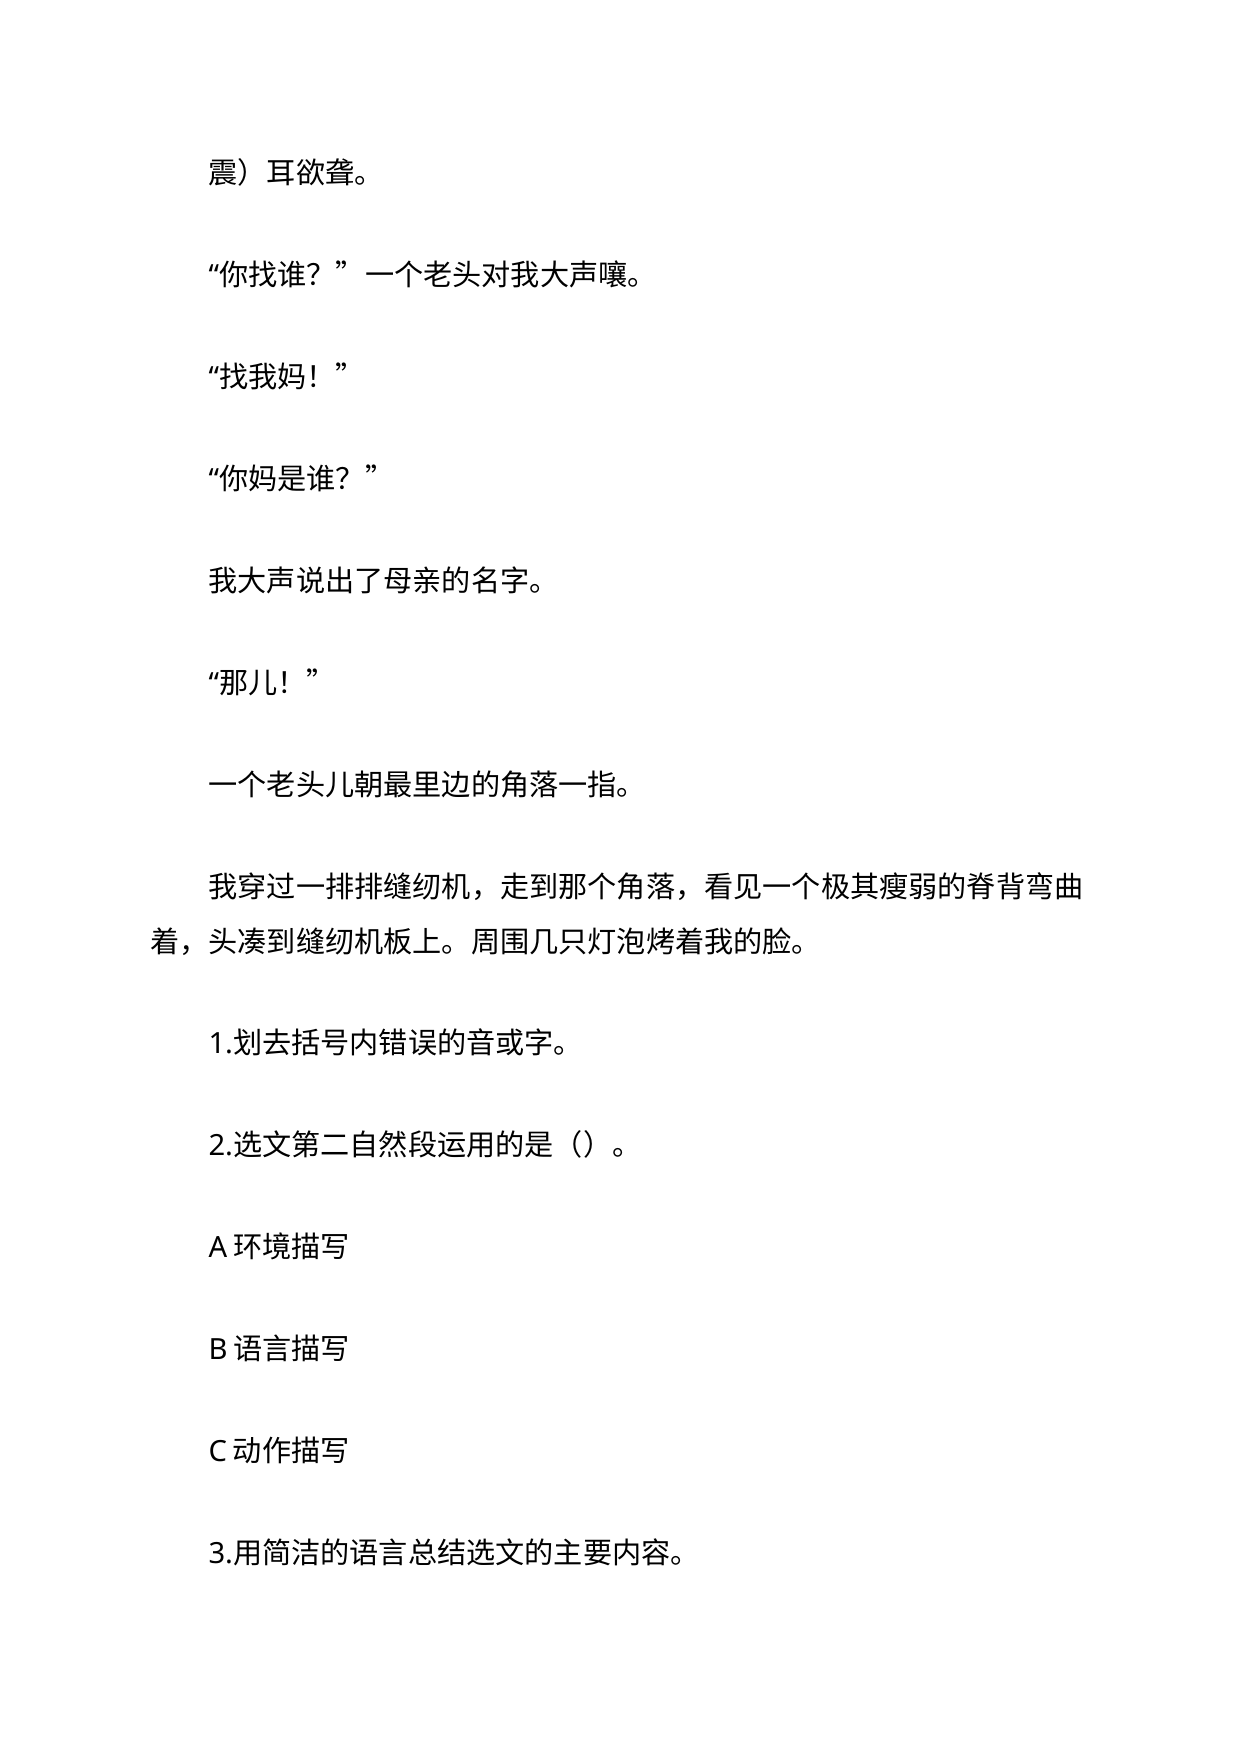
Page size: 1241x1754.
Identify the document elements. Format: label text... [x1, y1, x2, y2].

text 1.划去括号内错误的音或字。 [150, 1020, 1090, 1062]
text “你妈是谁？” [150, 456, 1090, 498]
text 一个老头儿朝最里边的角落一指。 [150, 761, 1090, 804]
text 震）耳欲聋。 [150, 150, 1090, 192]
text A环境描写 [150, 1224, 1090, 1266]
text “你找谁？”一个老头对我大声嚷。 [150, 252, 1090, 294]
text 2.选文第二自然段运用的是（）。 [150, 1122, 1090, 1164]
text 我穿过一排排缝纫机，走到那个角落，看见一个极其瘦弱的脊背弯曲着，头凑到缝纫机板上。周围几只灯泡烤着我的脸。 [150, 863, 1090, 960]
text “找我妈！” [150, 354, 1090, 396]
text “那儿！” [150, 659, 1090, 702]
text 我大声说出了母亲的名字。 [150, 558, 1090, 600]
text C动作描写 [150, 1428, 1090, 1470]
text B语言描写 [150, 1326, 1090, 1368]
text 3.用简洁的语言总结选文的主要内容。 [150, 1530, 1090, 1572]
